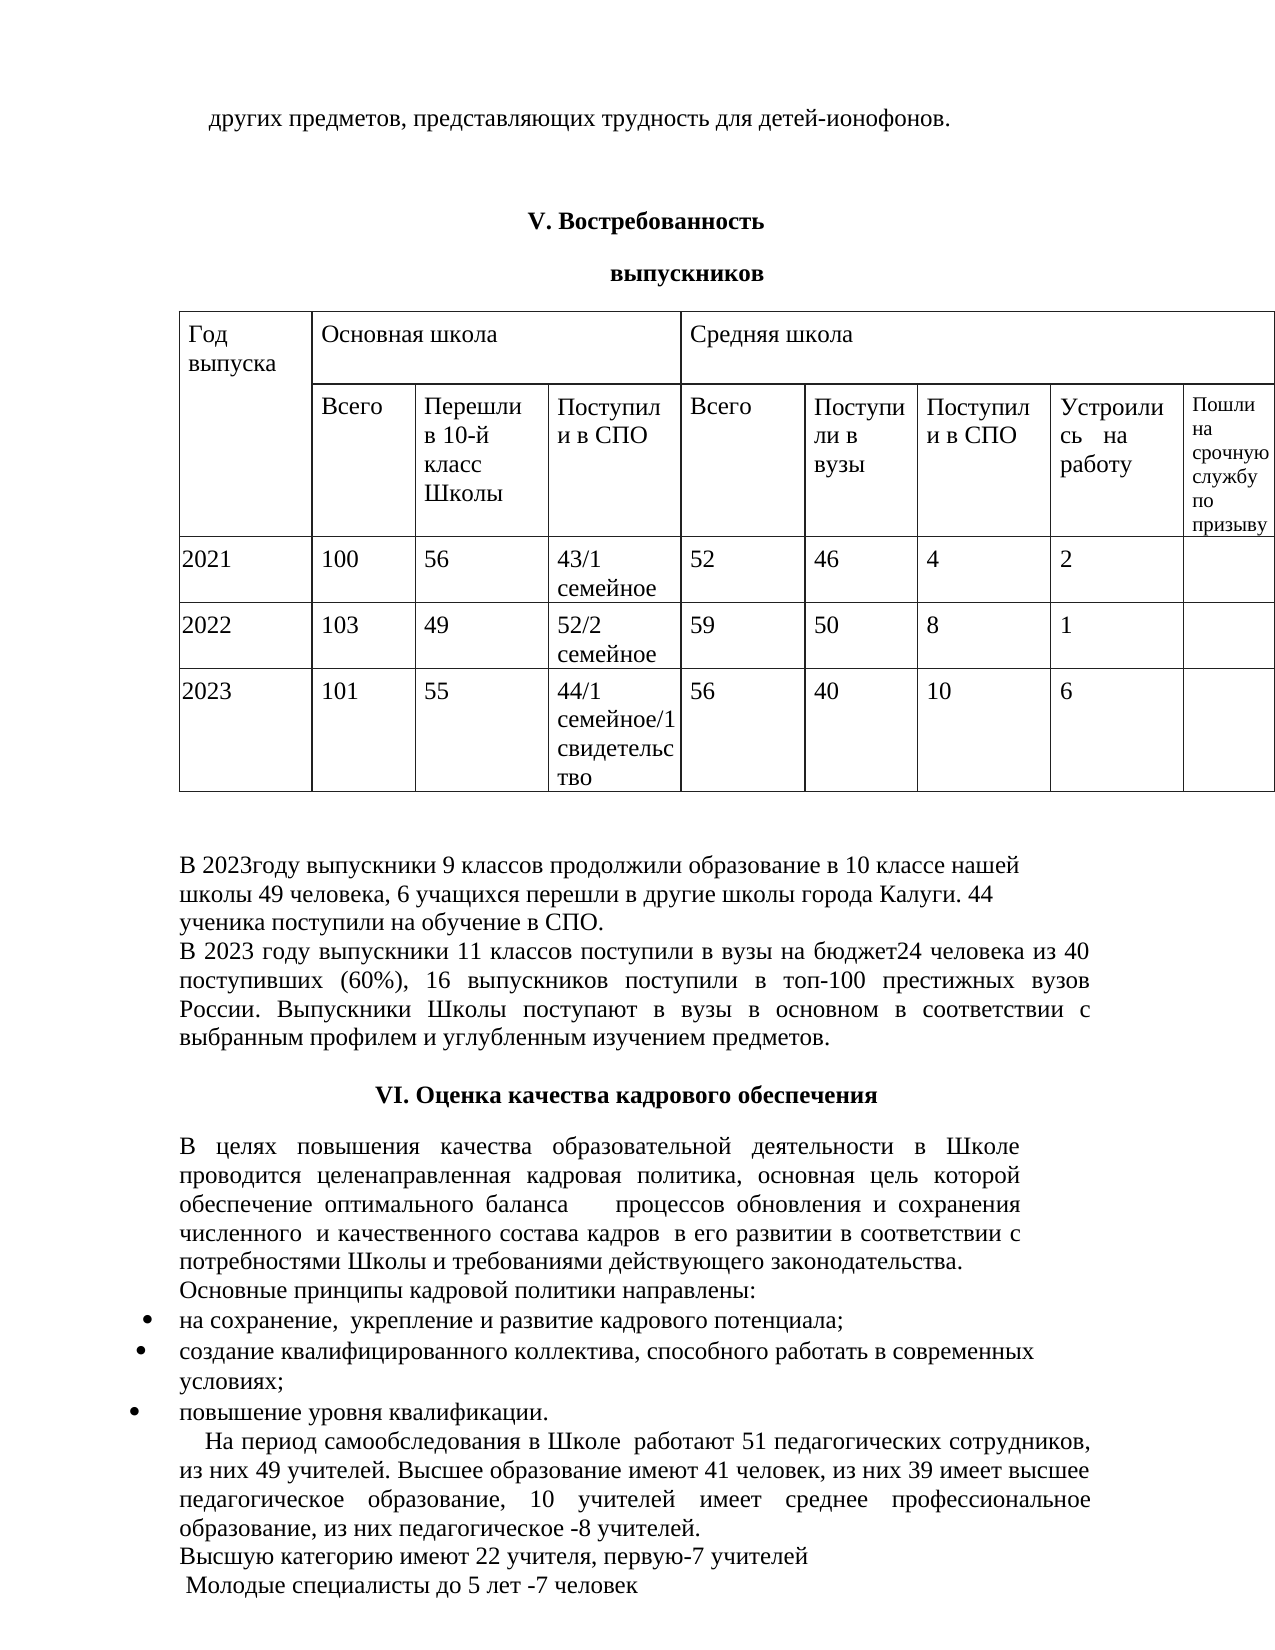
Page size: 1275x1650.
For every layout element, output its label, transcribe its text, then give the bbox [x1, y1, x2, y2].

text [209, 103, 1063, 132]
table_cell [1184, 669, 1274, 791]
table_cell 55 [416, 669, 548, 791]
text Высшую категорию имеют 22 учителя, первую-7 учителей [179, 1541, 1091, 1570]
table_cell 4 [918, 537, 1050, 602]
text В целях повышения качества образовательной деятельности в Школе проводится целенаправленная кадровая политика, основная цель которой обеспечение оптимального баланса процессов обновления и сохранения численного и качественного состава кадров в его развитии в соответствии с потребностями Школы и требованиями действующего законодательства. [179, 1131, 1021, 1275]
list повышение уровня квалификации. [130, 1396, 1096, 1426]
table_cell Перешли в 10-й класс Школы [416, 385, 548, 536]
text Молодые специалисты до 5 лет -7 человек [179, 1570, 1091, 1599]
table_cell 2021 [180, 537, 311, 602]
text В 2023 году выпускники 11 классов поступили в вузы на бюджет24 человека из 40 поступивших (60%), 16 выпускников поступили в топ-100 престижных вузов России. Выпускники Школы поступают в вузы в основном в соответствии с выбранным профилем и углубленным изучением предметов. [179, 936, 1091, 1051]
table_cell 49 [416, 603, 548, 667]
list создание квалифицированного коллектива, способного работать в современных условиях; [137, 1335, 1096, 1396]
text Основные принципы кадровой политики направлены: [179, 1275, 1096, 1304]
table_cell 2 [1051, 537, 1183, 602]
table_cell Поступили в СПО [918, 385, 1050, 536]
table_cell Всего [682, 385, 804, 536]
table_cell 1 [1051, 603, 1183, 667]
table_cell Пошли на срочную службу по призыву [1184, 385, 1274, 536]
table_cell Всего [313, 385, 415, 536]
table_cell 100 [313, 537, 415, 602]
table_cell 2022 [180, 603, 311, 667]
table_cell 6 [1051, 669, 1183, 791]
table_cell Поступили в вузы [806, 385, 917, 536]
table_cell 52/2 семейное [549, 603, 680, 667]
table_header Год выпуска [180, 312, 311, 536]
table_cell 56 [682, 669, 804, 791]
table_cell Поступили в СПО [549, 385, 680, 536]
table_cell 56 [416, 537, 548, 602]
table_cell Устроились на работу [1051, 385, 1183, 536]
table_header Средняя школа [682, 312, 1274, 383]
text На период самообследования в Школе работают 51 педагогических сотрудников, из них 49 учителей. Высшее образование имеют 41 человек, из них 39 имеет высшее педагогическое образование, 10 учителей имеет среднее профессиональное образование, из них педагогическое -8 учителей. [179, 1426, 1091, 1541]
text VI. Оценка качества кадрового обеспечения [228, 1080, 1024, 1109]
table_header Основная школа [313, 312, 680, 383]
table_cell 2023 [180, 669, 311, 791]
list на сохранение, укрепление и развитие кадрового потенциала; [143, 1304, 1096, 1335]
table_cell 103 [313, 603, 415, 667]
table_cell [1184, 603, 1274, 667]
list V. Востребованность выпускников [488, 206, 764, 287]
table_cell 10 [918, 669, 1050, 791]
text В 2023году выпускники 9 классов продолжили образование в 10 классе нашей школы 49 человека, 6 учащихся перешли в другие школы города Калуги. 44 ученика поступили на обучение в СПО. [179, 850, 1024, 936]
table_cell 46 [806, 537, 917, 602]
table_cell 50 [806, 603, 917, 667]
table_cell 101 [313, 669, 415, 791]
table_cell 44/1 семейное/1 свидетельство [549, 669, 680, 791]
table_cell 59 [682, 603, 804, 667]
table_cell 43/1 семейное [549, 537, 680, 602]
table_cell [1184, 537, 1274, 602]
table_cell 8 [918, 603, 1050, 667]
table_cell 40 [806, 669, 917, 791]
table_cell 52 [682, 537, 804, 602]
